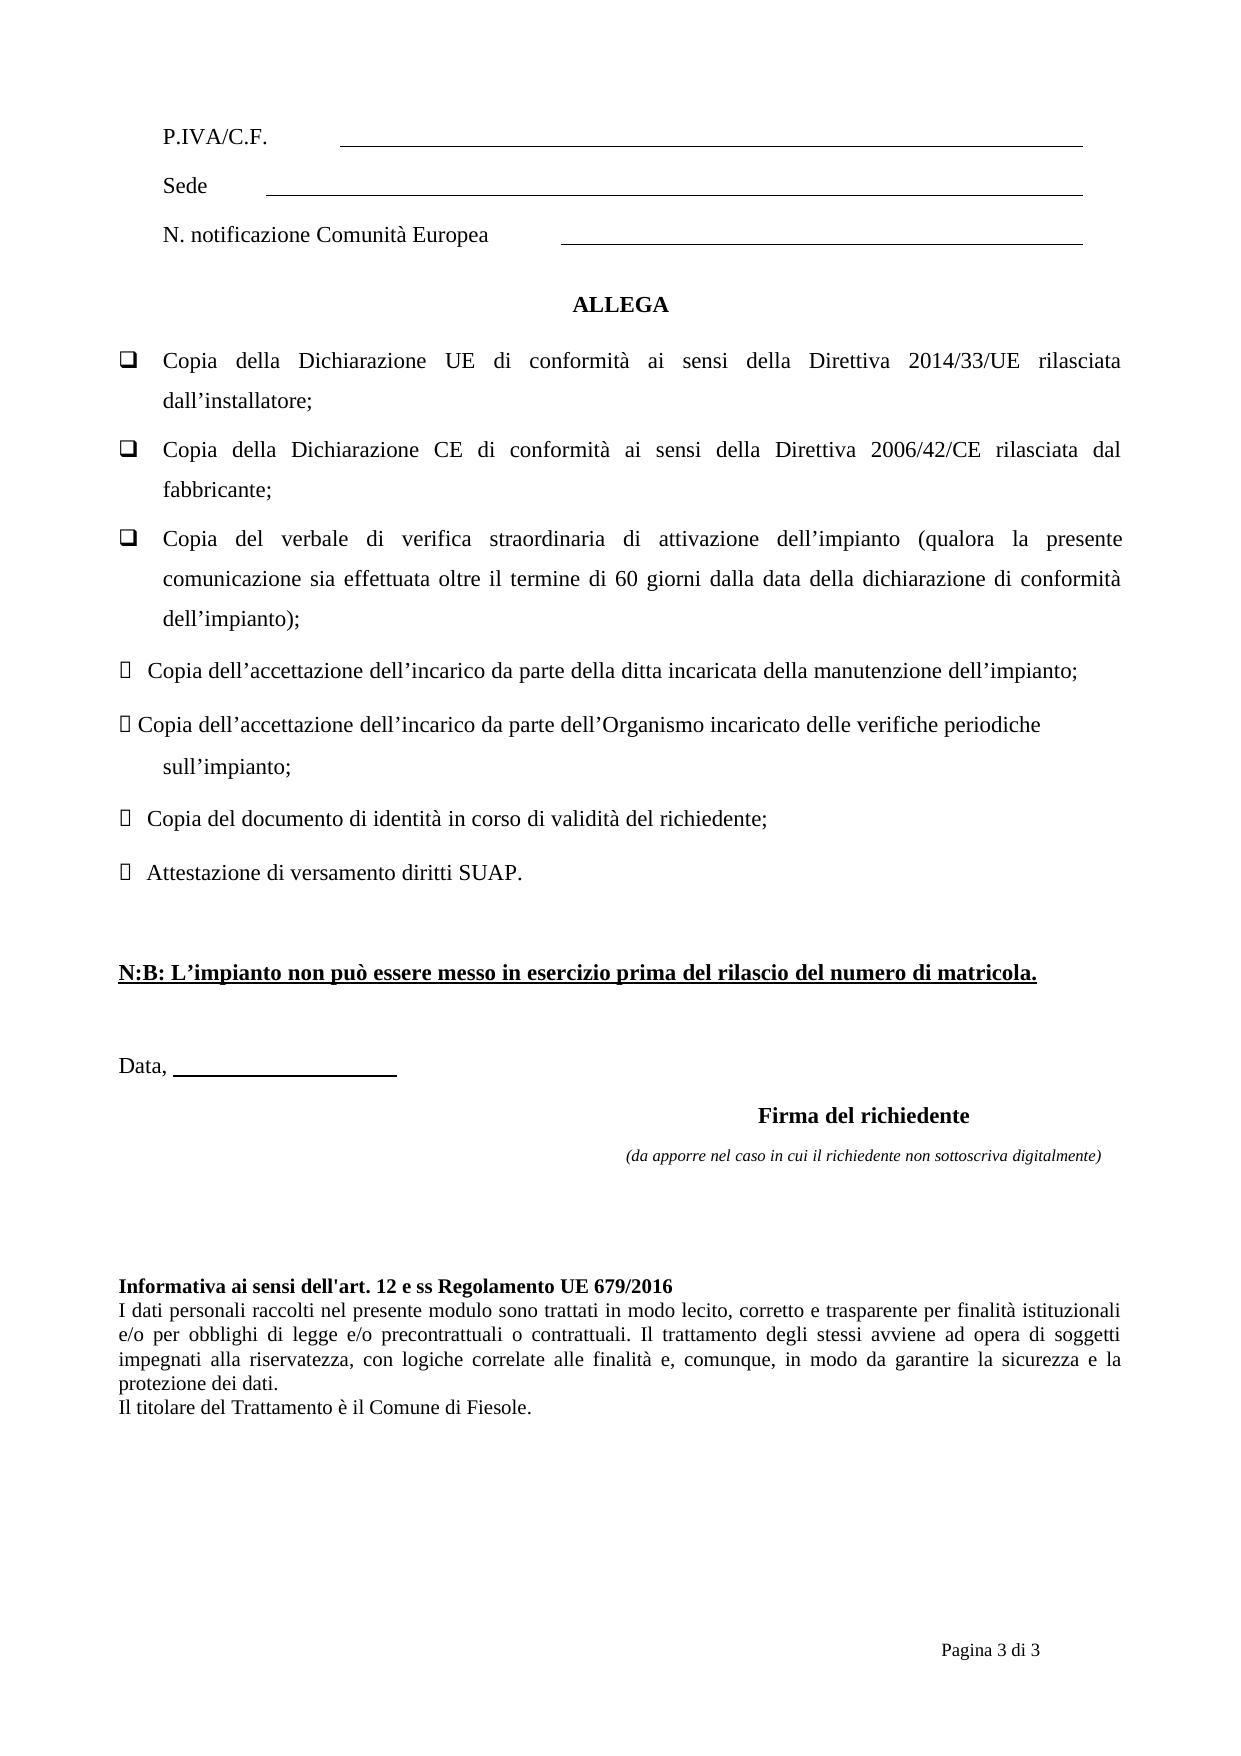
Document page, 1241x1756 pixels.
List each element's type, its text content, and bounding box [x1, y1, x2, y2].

text Data, [118, 1052, 401, 1079]
text  Copia dell’accettazione dell’incarico da parte dell’Organismo incaricato delle verifiche periodiche sull’impianto; [118, 708, 1138, 779]
subtitle ALLEGA [559, 291, 682, 317]
text  Attestazione di versamento diritti SUAP. [118, 856, 1138, 887]
text I dati personali raccolti nel presente modulo sono trattati in modo lecito, corretto e trasparente per finalità istituzionali e/o per obblighi di legge e/o precontrattuali o contrattuali. Il trattamento degli stessi avviene ad opera di soggetti impegnati alla riservatezza, con logiche correlate alle finalità e, comunque, in modo da garantire la sicurezza e la protezione dei dati. [118, 1298, 1123, 1395]
list Copia della Dichiarazione UE di conformità ai sensi della Direttiva 2014/33/UE rilasciata dall’installatore; [118, 347, 1122, 413]
text N. notificazione Comunità Europea [163, 221, 1138, 247]
text (da apporre nel caso in cui il richiedente non sottoscriva digitalmente) [624, 1145, 1103, 1164]
text Il titolare del Trattamento è il Comune di Fiesole. [118, 1395, 1138, 1419]
list Copia del verbale di verifica straordinaria di attivazione dell’impianto (qualora la presente comunicazione sia effettuata oltre il termine di 60 giorni dalla data della dichiarazione di conformità dell’impianto); [118, 525, 1123, 632]
text Informativa ai sensi dell'art. 12 e ss Regolamento UE 679/2016 [118, 1274, 1138, 1298]
subtitle Firma del richiedente [756, 1102, 972, 1128]
text P.IVA/C.F. [163, 123, 1138, 149]
list Copia della Dichiarazione CE di conformità ai sensi della Direttiva 2006/42/CE rilasciata dal fabbricante; [118, 436, 1121, 502]
text Sede [163, 172, 1138, 198]
text  Copia del documento di identità in corso di validità del richiedente; [118, 802, 1138, 833]
text  Copia dell’accettazione dell’incarico da parte della ditta incaricata della manutenzione dell’impianto; [118, 654, 1138, 685]
subtitle N:B: L’impianto non può essere messo in esercizio prima del rilascio del numero di matricola. [118, 959, 1138, 985]
